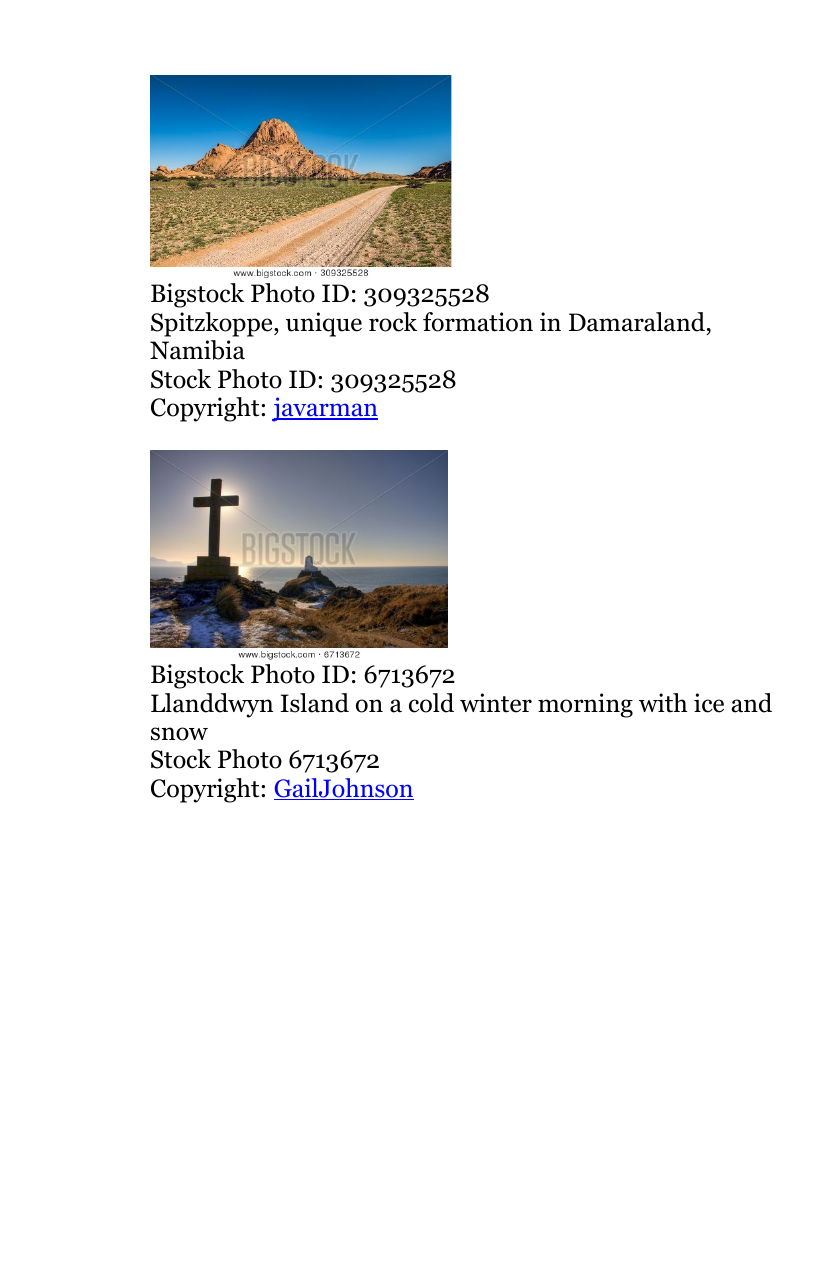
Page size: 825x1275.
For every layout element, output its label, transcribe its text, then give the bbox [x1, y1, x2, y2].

text Stock Photo 6713672 [150, 746, 795, 774]
text Bigstock Photo ID: 309325528 [150, 280, 795, 308]
text Copyright: GailJohnson [150, 774, 795, 803]
text Spitzkoppe, unique rock formation in Damaraland, Namibia [150, 308, 795, 365]
text Stock Photo ID: 309325528 [150, 365, 795, 394]
picture [150, 450, 448, 661]
text Llanddwyn Island on a cold winter morning with ice and snow [150, 689, 795, 746]
text Bigstock Photo ID: 6713672 [150, 661, 795, 689]
text Copyright: javarman [150, 394, 795, 422]
picture [150, 75, 452, 280]
